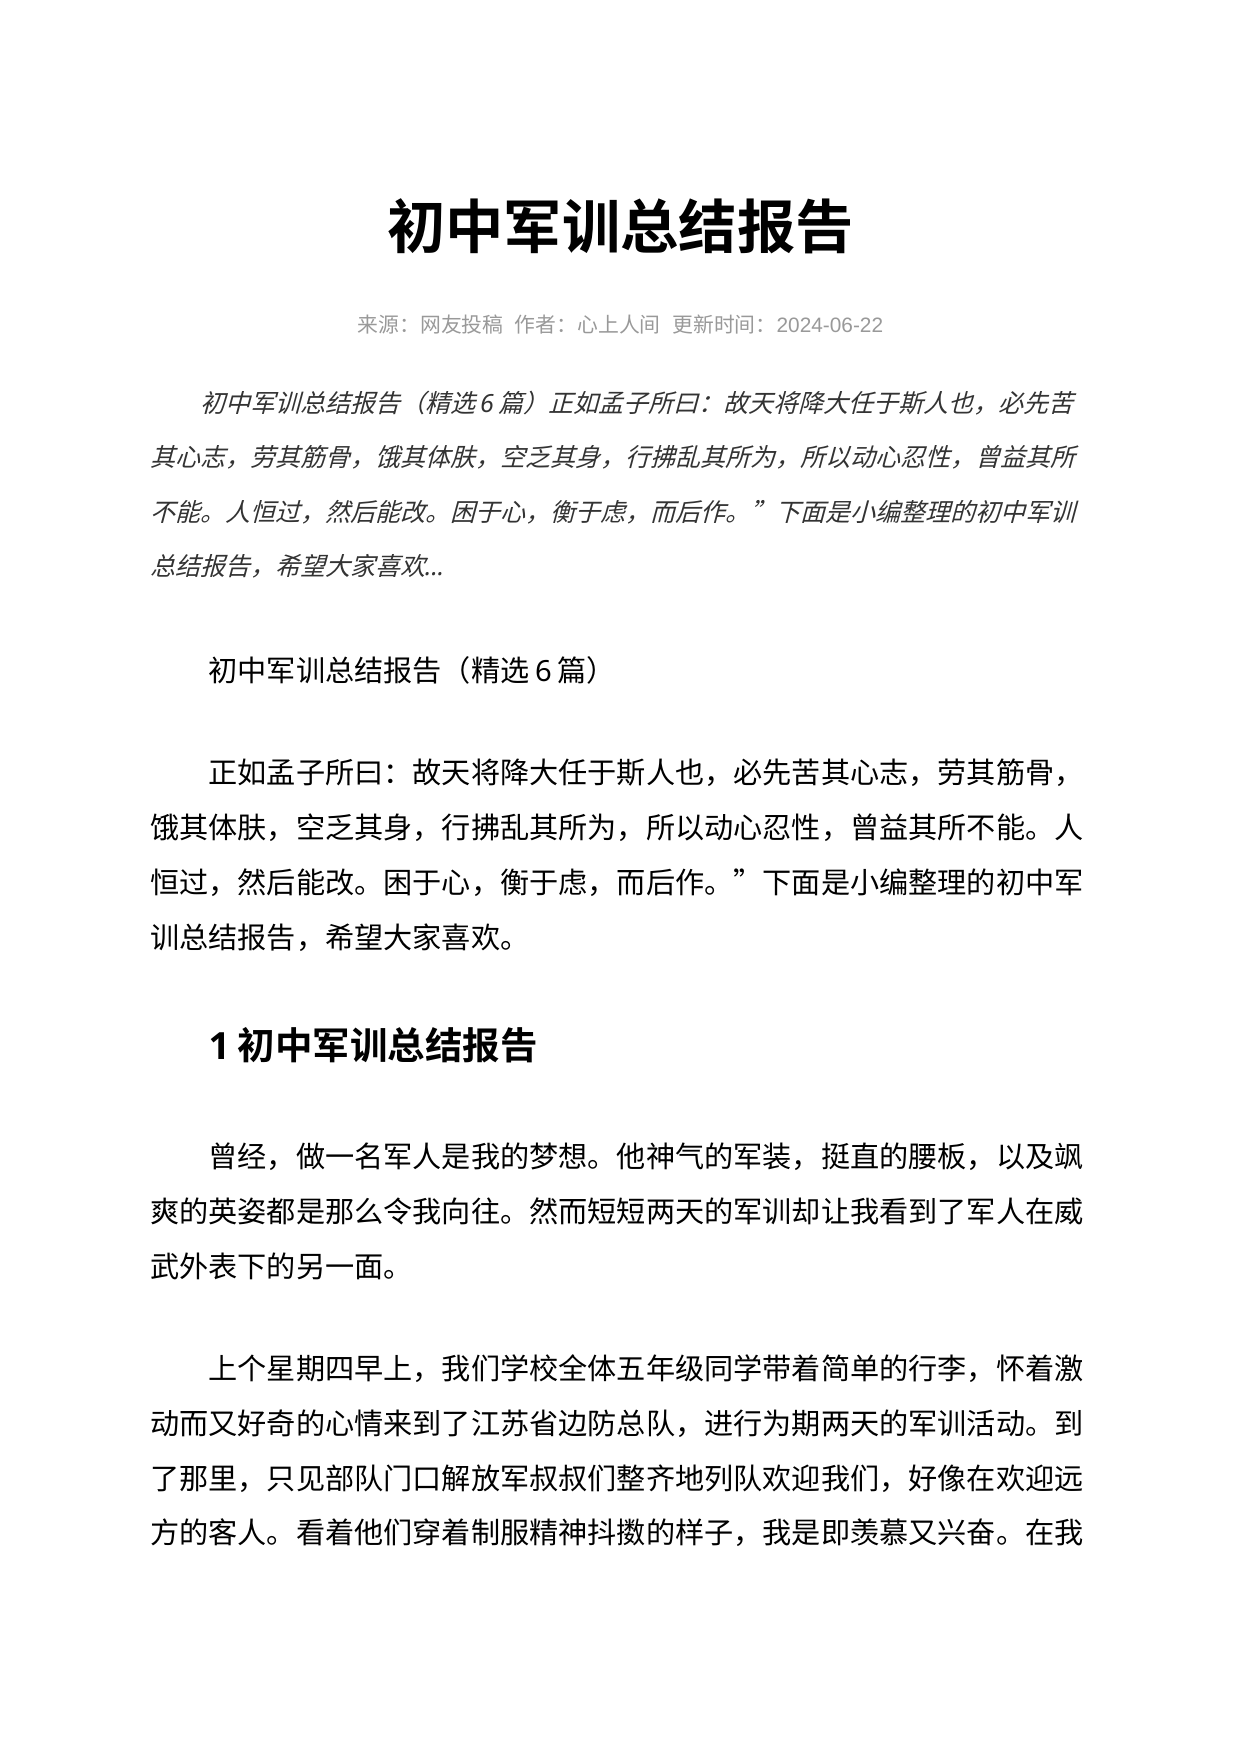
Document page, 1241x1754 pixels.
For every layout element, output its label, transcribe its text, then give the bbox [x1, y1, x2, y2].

text 来源：网友投稿 作者：心上人间 更新时间：2024-06-22 [150, 313, 1090, 337]
text 初中军训总结报告（精选6篇）正如孟子所曰：故天将降大任于斯人也，必先苦其心志，劳其筋骨，饿其体肤，空乏其身，行拂乱其所为，所以动心忍性，曾益其所不能。人恒过，然后能改。困于心，衡于虑，而后作。”下面是小编整理的初中军训总结报告，希望大家喜欢... [150, 383, 1090, 583]
text 曾经，做一名军人是我的梦想。他神气的军装，挺直的腰板，以及飒爽的英姿都是那么令我向往。然而短短两天的军训却让我看到了军人在威武外表下的另一面。 [150, 1134, 1090, 1286]
text 1初中军训总结报告 [150, 1016, 1090, 1071]
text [150, 1345, 1090, 1552]
text 正如孟子所曰：故天将降大任于斯人也，必先苦其心志，劳其筋骨，饿其体肤，空乏其身，行拂乱其所为，所以动心忍性，曾益其所不能。人恒过，然后能改。困于心，衡于虑，而后作。”下面是小编整理的初中军训总结报告，希望大家喜欢。 [150, 750, 1090, 957]
subtitle 初中军训总结报告 [150, 181, 1090, 266]
text 初中军训总结报告（精选6篇） [150, 648, 1090, 690]
